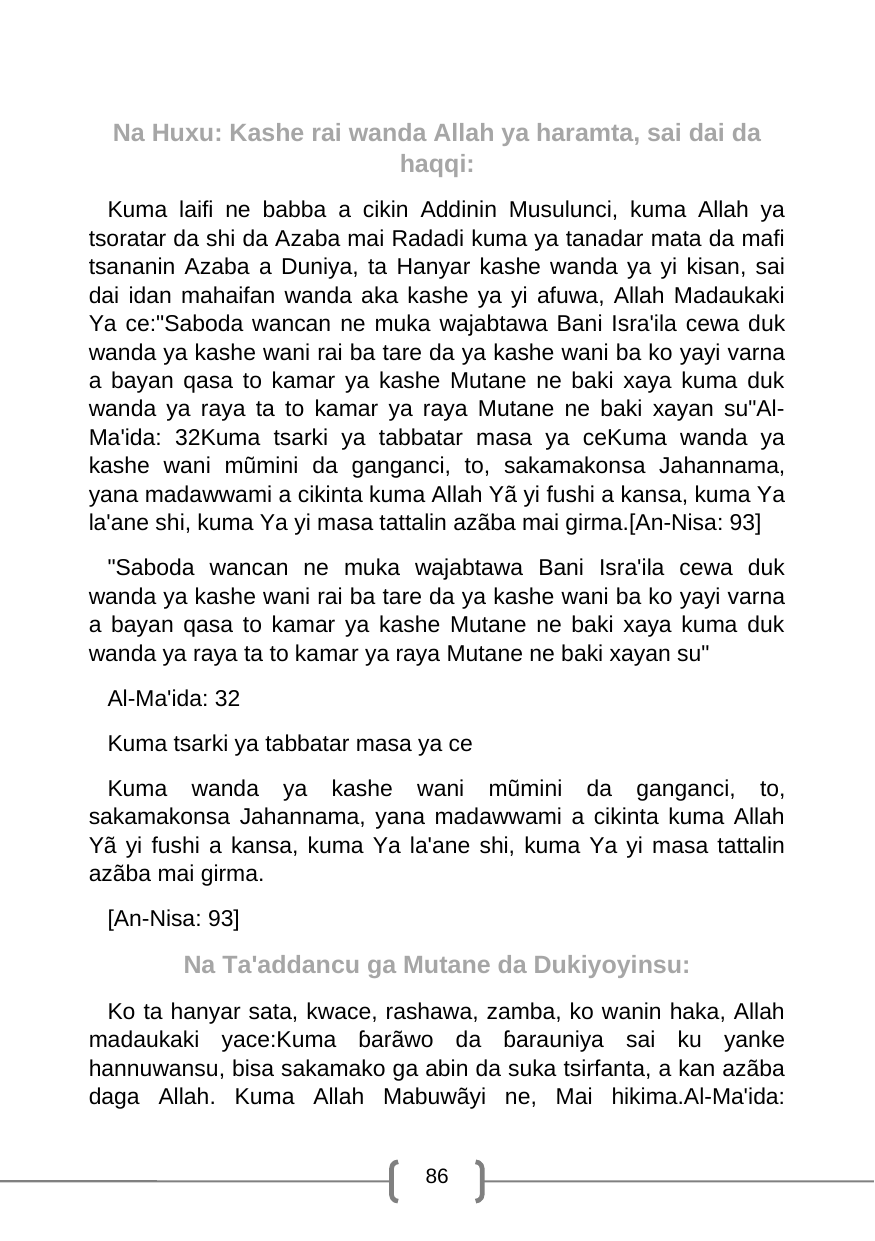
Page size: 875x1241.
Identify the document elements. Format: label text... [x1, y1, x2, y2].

text [An-Nisa: 93] [88, 905, 786, 932]
text Kuma tsarki ya tabbatar masa ya ce [88, 730, 786, 756]
text "Saboda wancan ne muka wajabtawa Bani Isra'ila cewa duk wanda ya kashe wani rai ba tare da ya kashe wani ba ko yayi varna a bayan qasa to kamar ya kashe Mutane ne baki xaya kuma duk wanda ya raya ta to kamar ya raya Mutane ne baki xayan su" [88, 554, 786, 666]
text Kuma wanda ya kashe wani mũmini da ganganci, to, sakamakonsa Jahannama, yana madawwami a cikinta kuma Allah Yã yi fushi a kansa, kuma Ya la'ane shi, kuma Ya yi masa tattalin azãba mai girma. [88, 775, 786, 886]
text Kuma laifi ne babba a cikin Addinin Musulunci, kuma Allah ya tsoratar da shi da Azaba mai Radadi kuma ya tanadar mata da mafi tsananin Azaba a Duniya, ta Hanyar kashe wanda ya yi kisan, sai dai idan mahaifan wanda aka kashe ya yi afuwa, Allah Madaukaki Ya ce:"Saboda wancan ne muka wajabtawa Bani Isra'ila cewa duk wanda ya kashe wani rai ba tare da ya kashe wani ba ko yayi varna a bayan qasa to kamar ya kashe Mutane ne baki xaya kuma duk wanda ya raya ta to kamar ya raya Mutane ne baki xayan su"Al-Ma'ida: 32Kuma tsarki ya tabbatar masa ya ceKuma wanda ya kashe wani mũmini da ganganci, to, sakamakonsa Jahannama, yana madawwami a cikinta kuma Allah Yã yi fushi a kansa, kuma Ya la'ane shi, kuma Ya yi masa tattalin azãba mai girma.[An-Nisa: 93] [88, 196, 786, 535]
subtitle Na Huxu: Kashe rai wanda Allah ya haramta, sai dai da haqqi: [88, 117, 786, 177]
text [88, 998, 786, 1110]
subtitle Na Ta'addancu ga Mutane da Dukiyoyinsu: [88, 950, 786, 979]
text Al-Ma'ida: 32 [88, 684, 786, 711]
